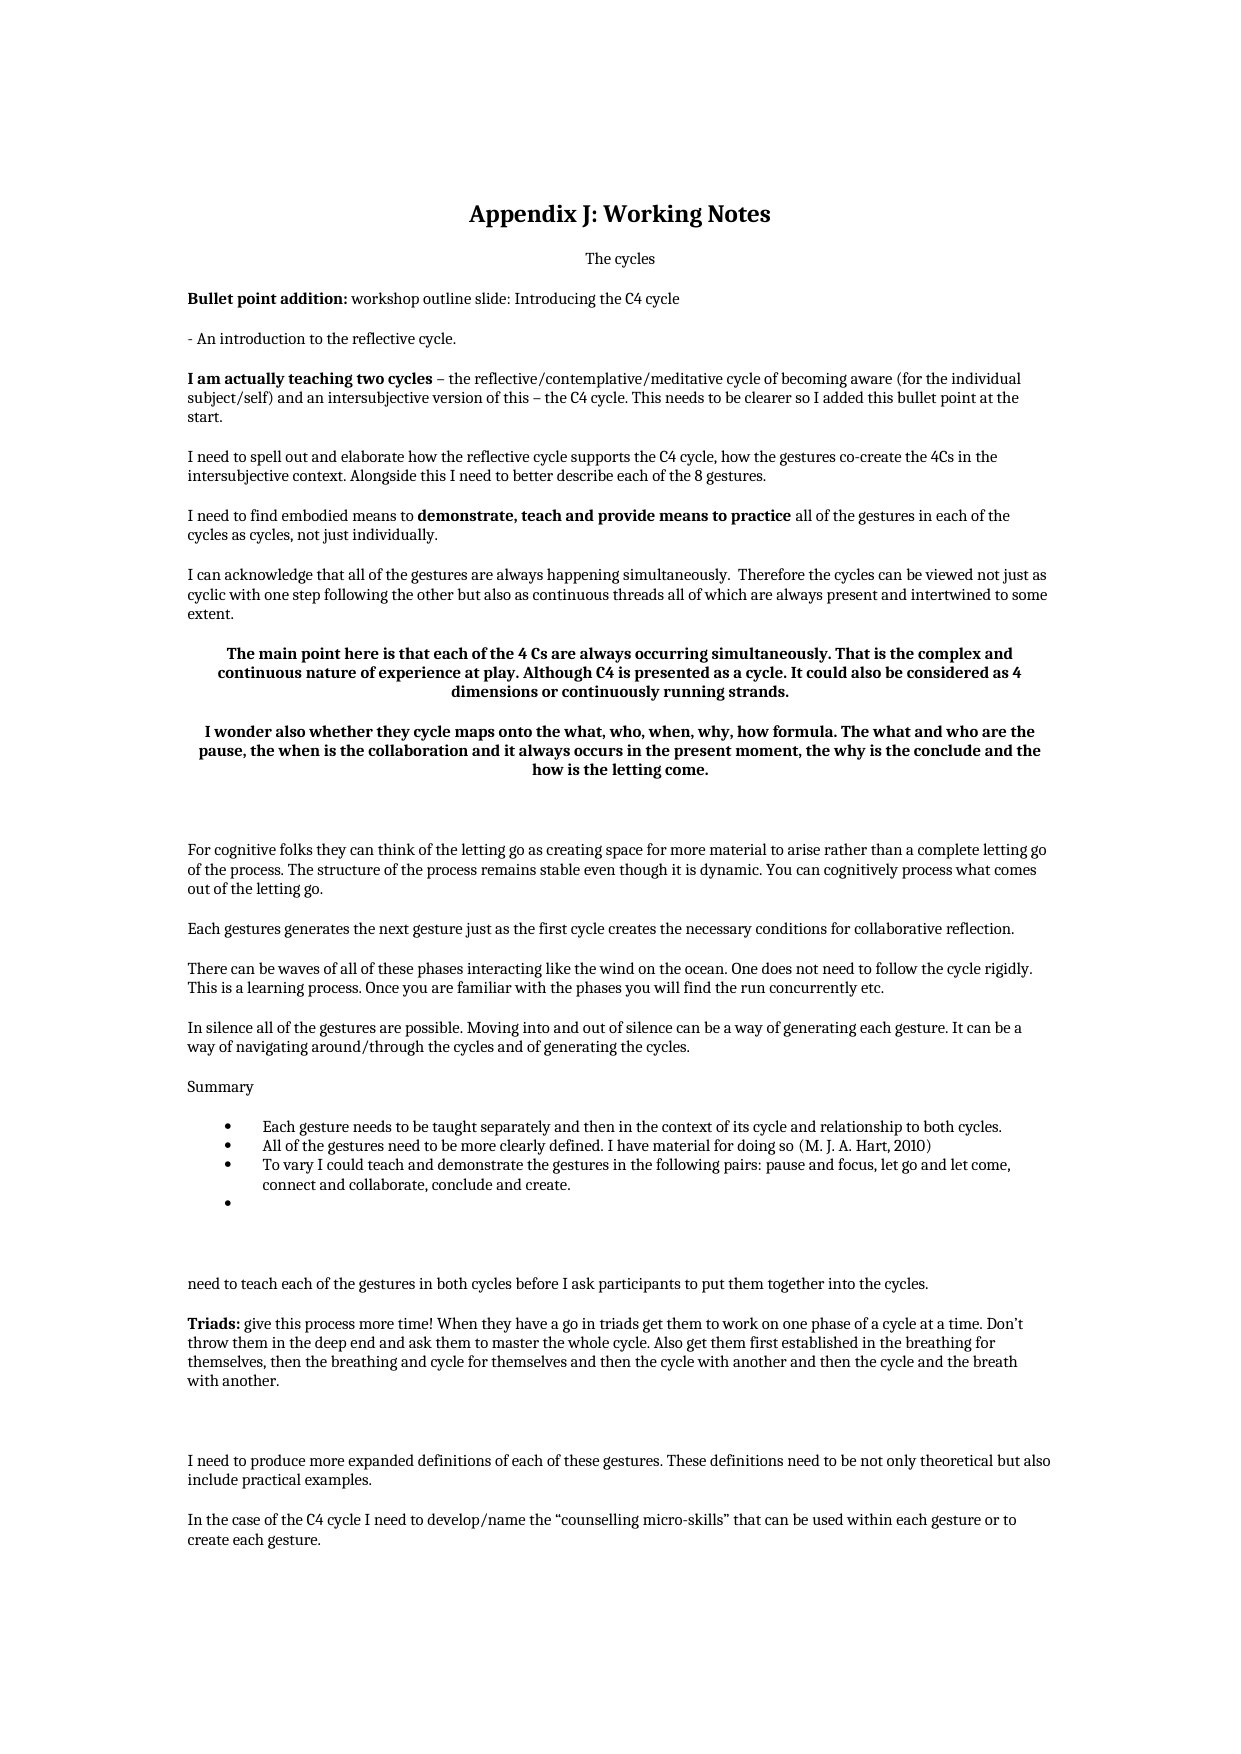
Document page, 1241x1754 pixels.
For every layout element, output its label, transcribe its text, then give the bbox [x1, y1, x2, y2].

text In the case of the C4 cycle I need to develop/name the “counselling micro-skills” that can be used within each gesture or to create each gesture. [187, 1511, 1053, 1549]
text For cognitive folks they can think of the letting go as creating space for more material to arise rather than a complete letting go of the process. The structure of the process remains stable even though it is dynamic. You can cognitively process what comes out of the letting go. [187, 841, 1053, 898]
text There can be waves of all of these phases interacting like the wind on the ocean. One does not need to follow the cycle rigidly. This is a learning process. Once you are familiar with the phases you will find the run concurrently etc. [187, 959, 1053, 997]
text I wonder also whether they cycle maps onto the what, who, when, why, how formula. The what and who are the pause, the when is the collaboration and it always occurs in the present moment, the why is the conclude and the how is the letting come. [187, 722, 1053, 780]
text The cycles [187, 249, 1053, 268]
list Each gesture needs to be taught separately and then in the context of its cycle and relationship to both cycles. [225, 1117, 1053, 1137]
text I need to find embodied means to demonstrate, teach and provide means to practice all of the gestures in each of the cycles as cycles, not just individually. [187, 507, 1053, 545]
list All of the gestures need to be more clearly defined. I have material for doing so (M. J. A. Hart, 2010) [225, 1137, 1053, 1156]
text Appendix J: Working Notes [187, 199, 1053, 228]
text Summary [187, 1077, 1053, 1097]
text I am actually teaching two cycles – the reflective/contemplative/meditative cycle of becoming aware (for the individual subject/self) and an intersubjective version of this – the C4 cycle. This needs to be clearer so I added this bullet point at the start. [187, 369, 1053, 427]
text The main point here is that each of the 4 Cs are always occurring simultaneously. That is the complex and continuous nature of experience at play. Although C4 is presented as a cycle. It could also be considered as 4 dimensions or continuously running strands. [187, 644, 1053, 702]
list To vary I could teach and demonstrate the gestures in the following pairs: pause and focus, let go and let come, connect and collaborate, conclude and create. [225, 1156, 1053, 1194]
text I need to produce more expanded definitions of each of these gestures. These definitions need to be not only theoretical but also include practical examples. [187, 1452, 1053, 1490]
text In silence all of the gestures are possible. Moving into and out of silence can be a way of generating each gesture. It can be a way of navigating around/through the cycles and of generating the cycles. [187, 1018, 1053, 1057]
text I need to spell out and elaborate how the reflective cycle supports the C4 cycle, how the gestures co-create the 4Cs in the intersubjective context. Alongside this I need to better describe each of the 8 gestures. [187, 447, 1053, 486]
text I can acknowledge that all of the gestures are always happening simultaneously. Therefore the cycles can be viewed not just as cyclic with one step following the other but also as continuous threads all of which are always present and intertwined to some extent. [187, 566, 1053, 623]
text - An introduction to the reflective cycle. [187, 329, 1053, 348]
text Triads: give this process more time! When they have a go in triads get them to work on one phase of a cycle at a time. Don’t throw them in the deep end and ask them to master the whole cycle. Also get them first established in the breathing for themselves, then the breathing and cycle for themselves and then the cycle with another and then the cycle and the breath with another. [187, 1314, 1053, 1391]
text Each gestures generates the next gesture just as the first cycle creates the necessary conditions for collaborative reflection. [187, 919, 1053, 938]
text need to teach each of the gestures in both cycles before I ask participants to put them together into the cycles. [187, 1274, 1053, 1293]
text Bullet point addition: workshop outline slide: Introducing the C4 cycle [187, 289, 1053, 308]
